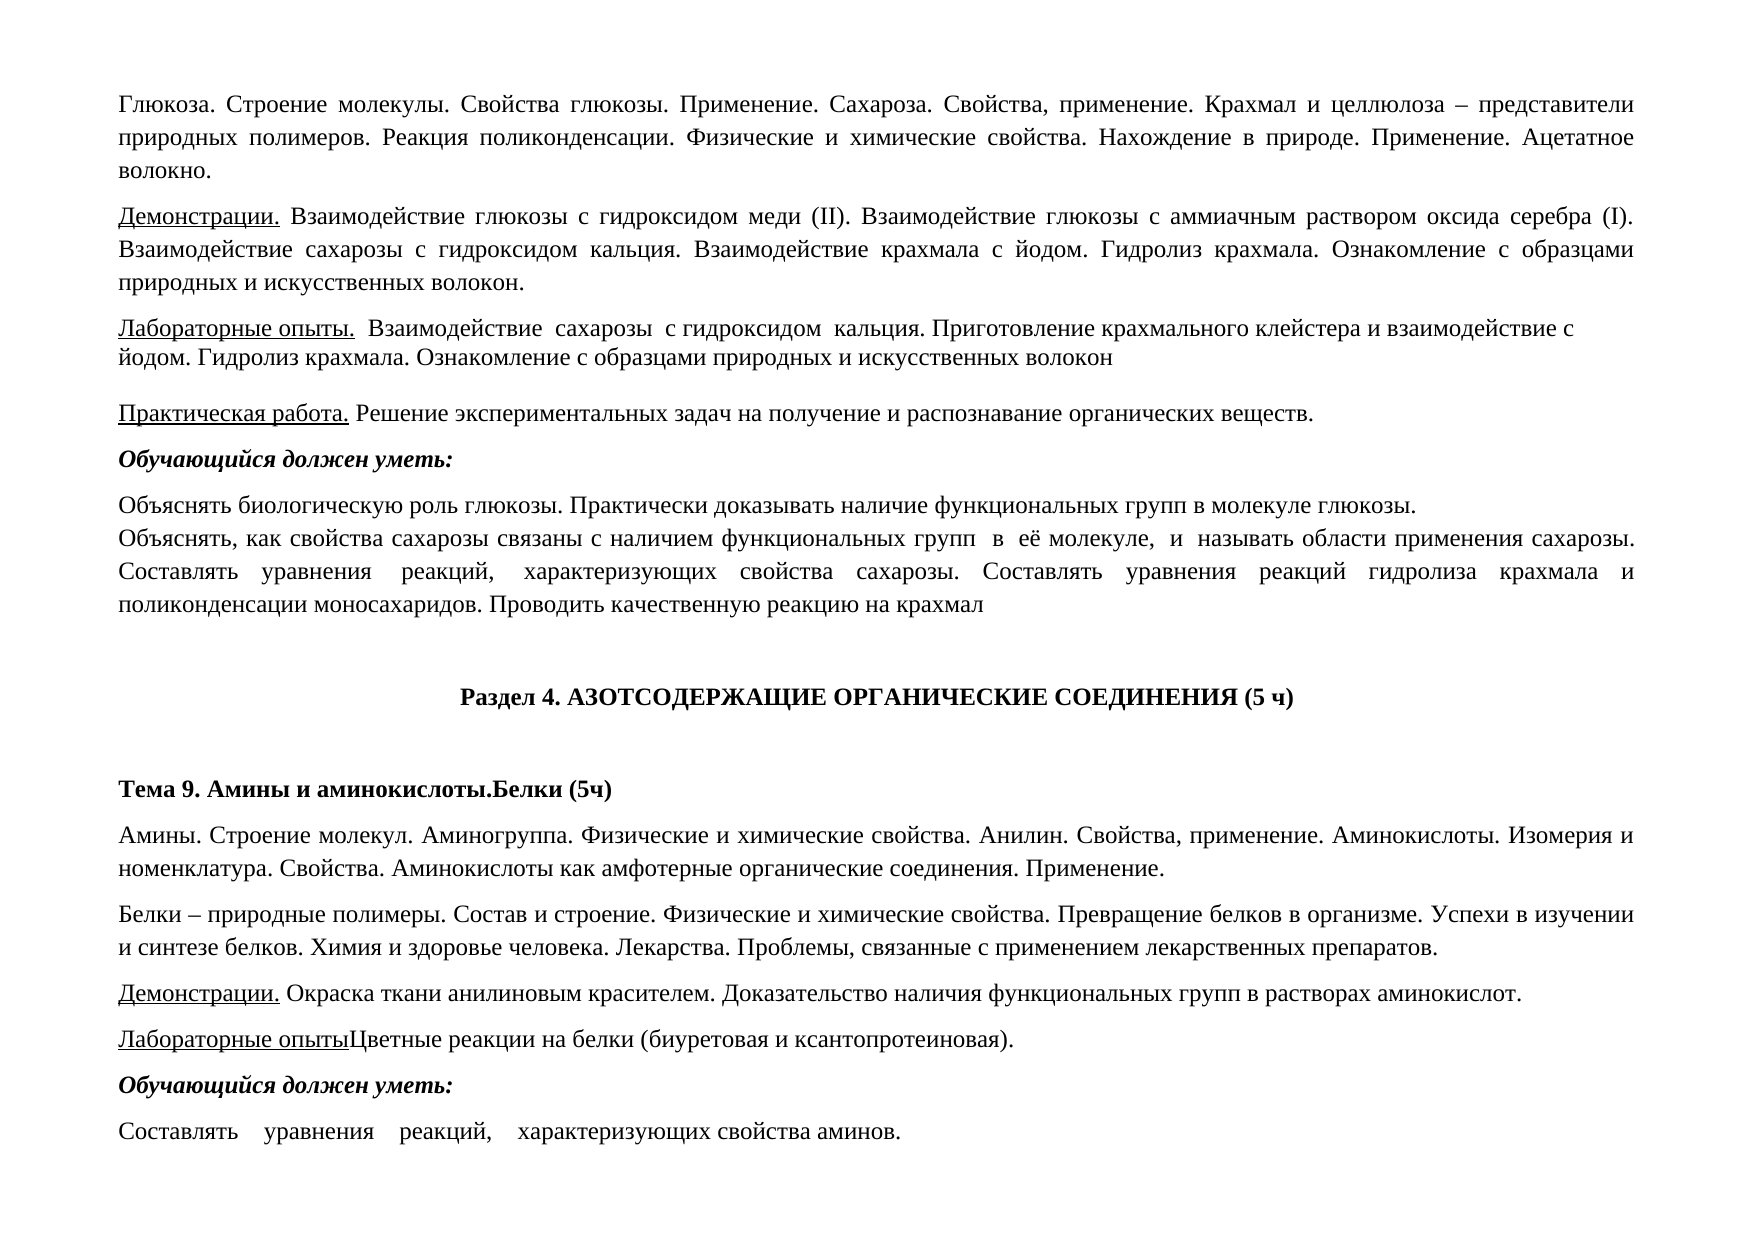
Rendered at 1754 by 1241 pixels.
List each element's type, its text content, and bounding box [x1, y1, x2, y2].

text Практическая работа. Решение экспериментальных задач на получение и распознавание органических веществ. [118, 398, 1636, 427]
text Лабораторные опытыЦветные реакции на белки (биуретовая и ксантопротеиновая). [118, 1024, 1636, 1053]
text Демонстрации. Взаимодействие глюкозы с гидроксидом меди (II). Взаимодействие глюкозы с аммиачным раствором оксида серебра (I). Взаимодействие сахарозы с гидроксидом кальция. Взаимодействие крахмала с йодом. Гидролиз крахмала. Ознакомление с образцами природных и искусственных волокон. [118, 201, 1636, 296]
text Раздел 4. АЗОТСОДЕРЖАЩИЕ ОРГАНИЧЕСКИЕ СОЕДИНЕНИЯ (5 ч) [118, 682, 1636, 710]
text Амины. Строение молекул. Аминогруппа. Физические и химические свойства. Анилин. Свойства, применение. Аминокислоты. Изомерия и номенклатура. Свойства. Аминокислоты как амфотерные органические соединения. Применение. [118, 820, 1636, 881]
text Демонстрации. Окраска ткани анилиновым красителем. Доказательство наличия функциональных групп в растворах аминокислот. [118, 978, 1636, 1007]
text Лабораторные опыты. Взаимодействие сахарозы с гидроксидом кальция. Приготовление крахмального клейстера и взаимодействие с йодом. Гидролиз крахмала. Ознакомление с образцами природных и искусственных волокон [118, 313, 1636, 370]
text Составлять уравнения реакций, характеризующих свойства аминов. [118, 1116, 1636, 1145]
text Тема 9. Амины и аминокислоты.Белки (5ч) [118, 774, 1636, 802]
text Обучающийся должен уметь: [118, 1070, 1636, 1099]
text Глюкоза. Строение молекулы. Свойства глюкозы. Применение. Сахароза. Свойства, применение. Крахмал и целлюлоза – представители природных полимеров. Реакция поликонденсации. Физические и химические свойства. Нахождение в природе. Применение. Ацетатное волокно. [118, 89, 1636, 183]
text Белки – природные полимеры. Состав и строение. Физические и химические свойства. Превращение белков в организме. Успехи в изучении и синтезе белков. Химия и здоровье человека. Лекарства. Проблемы, связанные с применением лекарственных препаратов. [118, 899, 1636, 961]
text Обучающийся должен уметь: [118, 444, 1636, 473]
text Объяснять, как свойства сахарозы связаны с наличием функциональных групп в её молекуле, и называть области применения сахарозы. Составлять уравнения реакций, характеризующих свойства сахарозы. Составлять уравнения реакций гидролиза крахмала и поликонденсации моносахаридов. Проводить качественную реакцию на крахмал [118, 523, 1636, 618]
text Объяснять биологическую роль глюкозы. Практически доказывать наличие функциональных групп в молекуле глюкозы. [118, 490, 1636, 519]
